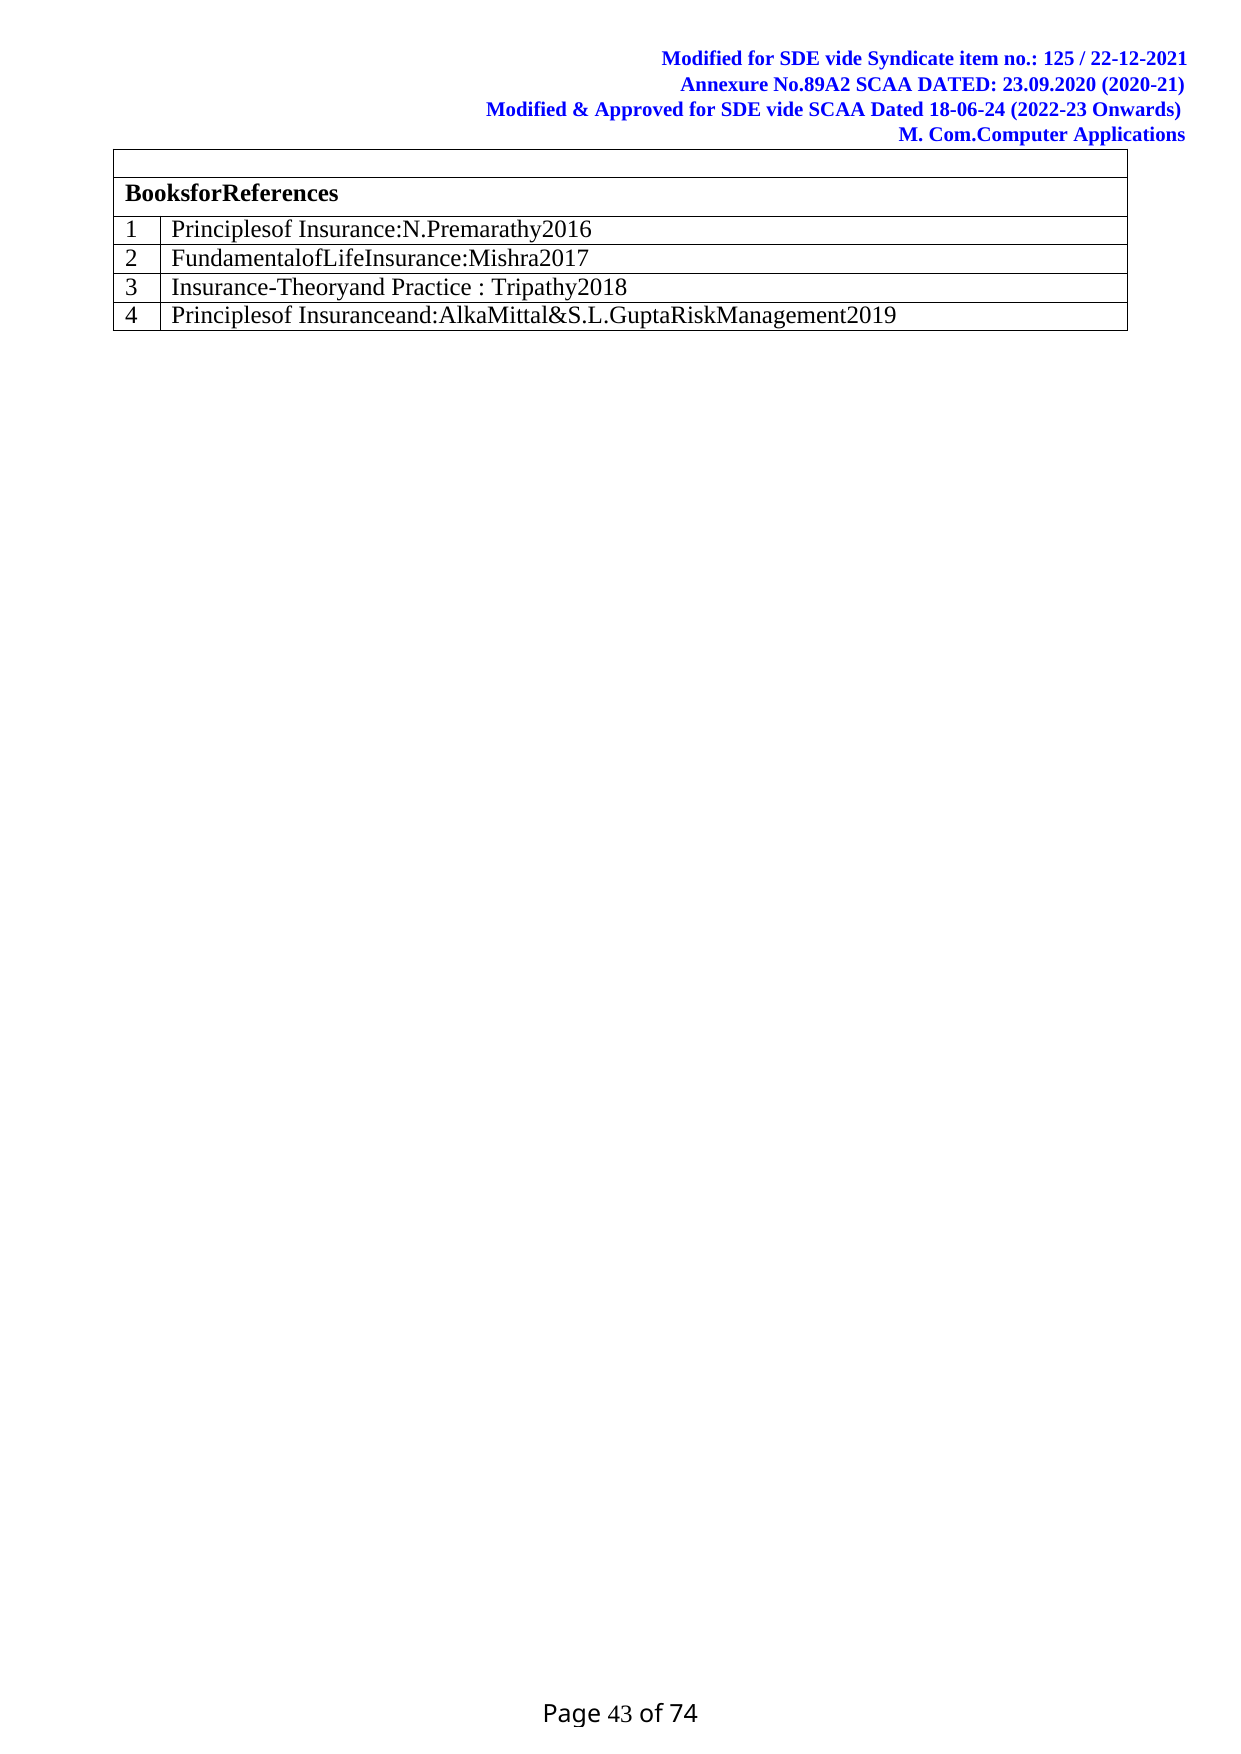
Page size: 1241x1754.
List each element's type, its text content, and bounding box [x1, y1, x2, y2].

table_cell Principlesof Insuranceand:AlkaMittal&S.L.GuptaRiskManagement2019 [161, 303, 1127, 330]
table_header [114, 150, 1127, 177]
table_cell 3 [114, 274, 160, 302]
table_cell 2 [114, 245, 160, 273]
table_cell Insurance-Theoryand Practice : Tripathy2018 [161, 274, 1127, 302]
table_cell Principlesof Insurance:N.Premarathy2016 [161, 217, 1127, 244]
table_cell BooksforReferences [114, 178, 1127, 216]
table_cell FundamentalofLifeInsurance:Mishra2017 [161, 245, 1127, 273]
table_cell 1 [114, 217, 160, 244]
table_cell 4 [114, 303, 160, 330]
